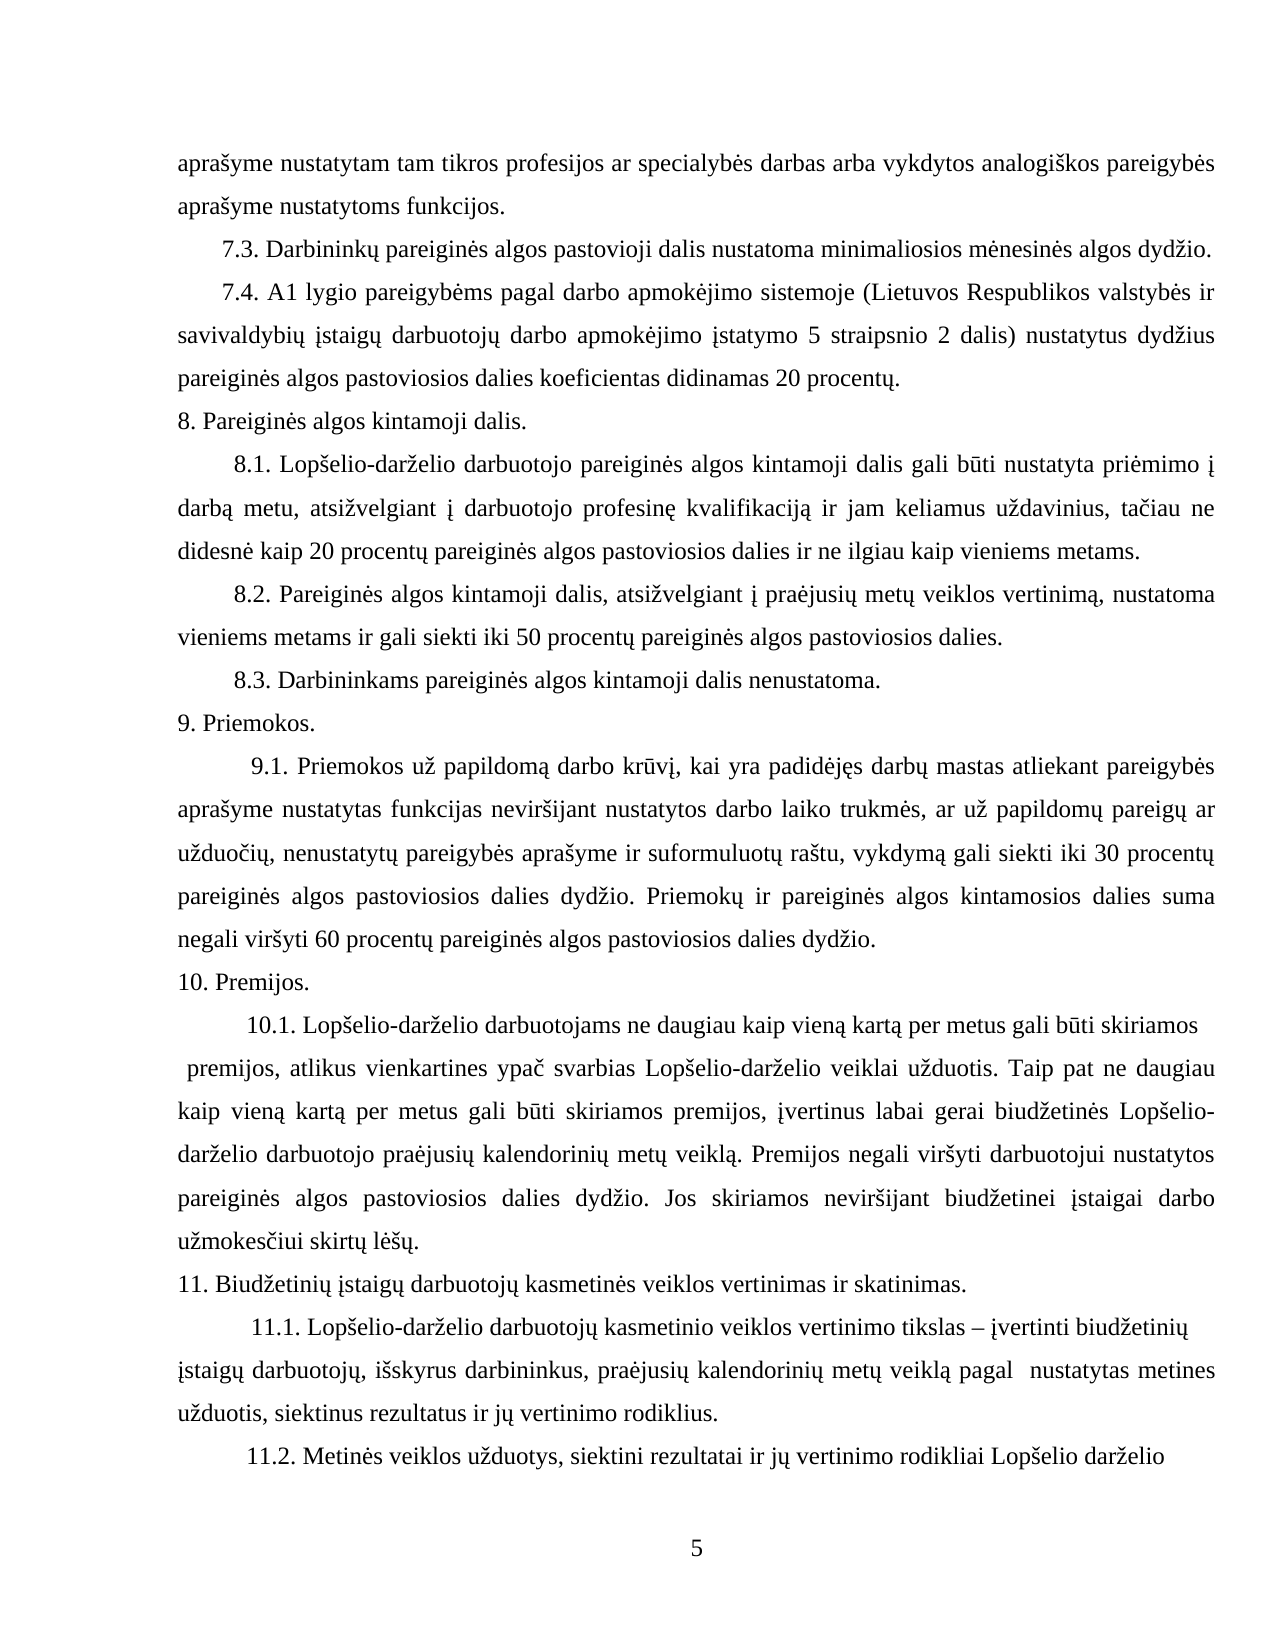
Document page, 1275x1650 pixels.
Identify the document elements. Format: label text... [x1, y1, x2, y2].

text 8.1. Lopšelio-darželio darbuotojo pareiginės algos kintamoji dalis gali būti nustatyta priėmimo į darbą metu, atsižvelgiant į darbuotojo profesinę kvalifikaciją ir jam keliamus uždavinius, tačiau ne didesnė kaip 20 procentų pareiginės algos pastoviosios dalies ir ne ilgiau kaip vieniems metams. [177, 449, 1216, 564]
text 8.2. Pareiginės algos kintamoji dalis, atsižvelgiant į praėjusių metų veiklos vertinimą, nustatoma vieniems metams ir gali siekti iki 50 procentų pareiginės algos pastoviosios dalies. [177, 579, 1216, 651]
text 8.3. Darbininkams pareiginės algos kintamoji dalis nenustatoma. [233, 665, 1216, 694]
text įstaigų darbuotojų, išskyrus darbininkus, praėjusių kalendorinių metų veiklą pagal nustatytas metines užduotis, siektinus rezultatus ir jų vertinimo rodiklius. [177, 1355, 1216, 1427]
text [177, 148, 1216, 219]
text 9.1. Priemokos už papildomą darbo krūvį, kai yra padidėjęs darbų mastas atliekant pareigybės aprašyme nustatytas funkcijas neviršijant nustatytos darbo laiko trukmės, ar už papildomų pareigų ar užduočių, nenustatytų pareigybės aprašyme ir suformuluotų raštu, vykdymą gali siekti iki 30 procentų pareiginės algos pastoviosios dalies dydžio. Priemokų ir pareiginės algos kintamosios dalies suma negali viršyti 60 procentų pareiginės algos pastoviosios dalies dydžio. [177, 751, 1216, 953]
text 10.1. Lopšelio-darželio darbuotojams ne daugiau kaip vieną kartą per metus gali būti skiriamos [177, 1010, 1216, 1039]
text 11.2. Metinės veiklos užduotys, siektini rezultatai ir jų vertinimo rodikliai Lopšelio darželio [177, 1441, 1216, 1470]
text 11. Biudžetinių įstaigų darbuotojų kasmetinės veiklos vertinimas ir skatinimas. [177, 1269, 1216, 1298]
text 8. Pareiginės algos kintamoji dalis. [177, 406, 1216, 435]
text premijos, atlikus vienkartines ypač svarbias Lopšelio-darželio veiklai užduotis. Taip pat ne daugiau kaip vieną kartą per metus gali būti skiriamos premijos, įvertinus labai gerai biudžetinės Lopšelio-darželio darbuotojo praėjusių kalendorinių metų veiklą. Premijos negali viršyti darbuotojui nustatytos pareiginės algos pastoviosios dalies dydžio. Jos skiriamos neviršijant biudžetinei įstaigai darbo užmokesčiui skirtų lėšų. [177, 1053, 1216, 1254]
text 7.4. A1 lygio pareigybėms pagal darbo apmokėjimo sistemoje (Lietuvos Respublikos valstybės ir savivaldybių įstaigų darbuotojų darbo apmokėjimo įstatymo 5 straipsnio 2 dalis) nustatytus dydžius pareiginės algos pastoviosios dalies koeficientas didinamas 20 procentų. [177, 277, 1216, 392]
text 11.1. Lopšelio-darželio darbuotojų kasmetinio veiklos vertinimo tikslas – įvertinti biudžetinių [177, 1312, 1216, 1341]
text 10. Premijos. [177, 967, 1216, 996]
text 9. Priemokos. [177, 708, 1216, 737]
text 7.3. Darbininkų pareiginės algos pastovioji dalis nustatoma minimaliosios mėnesinės algos dydžio. [222, 234, 1216, 263]
